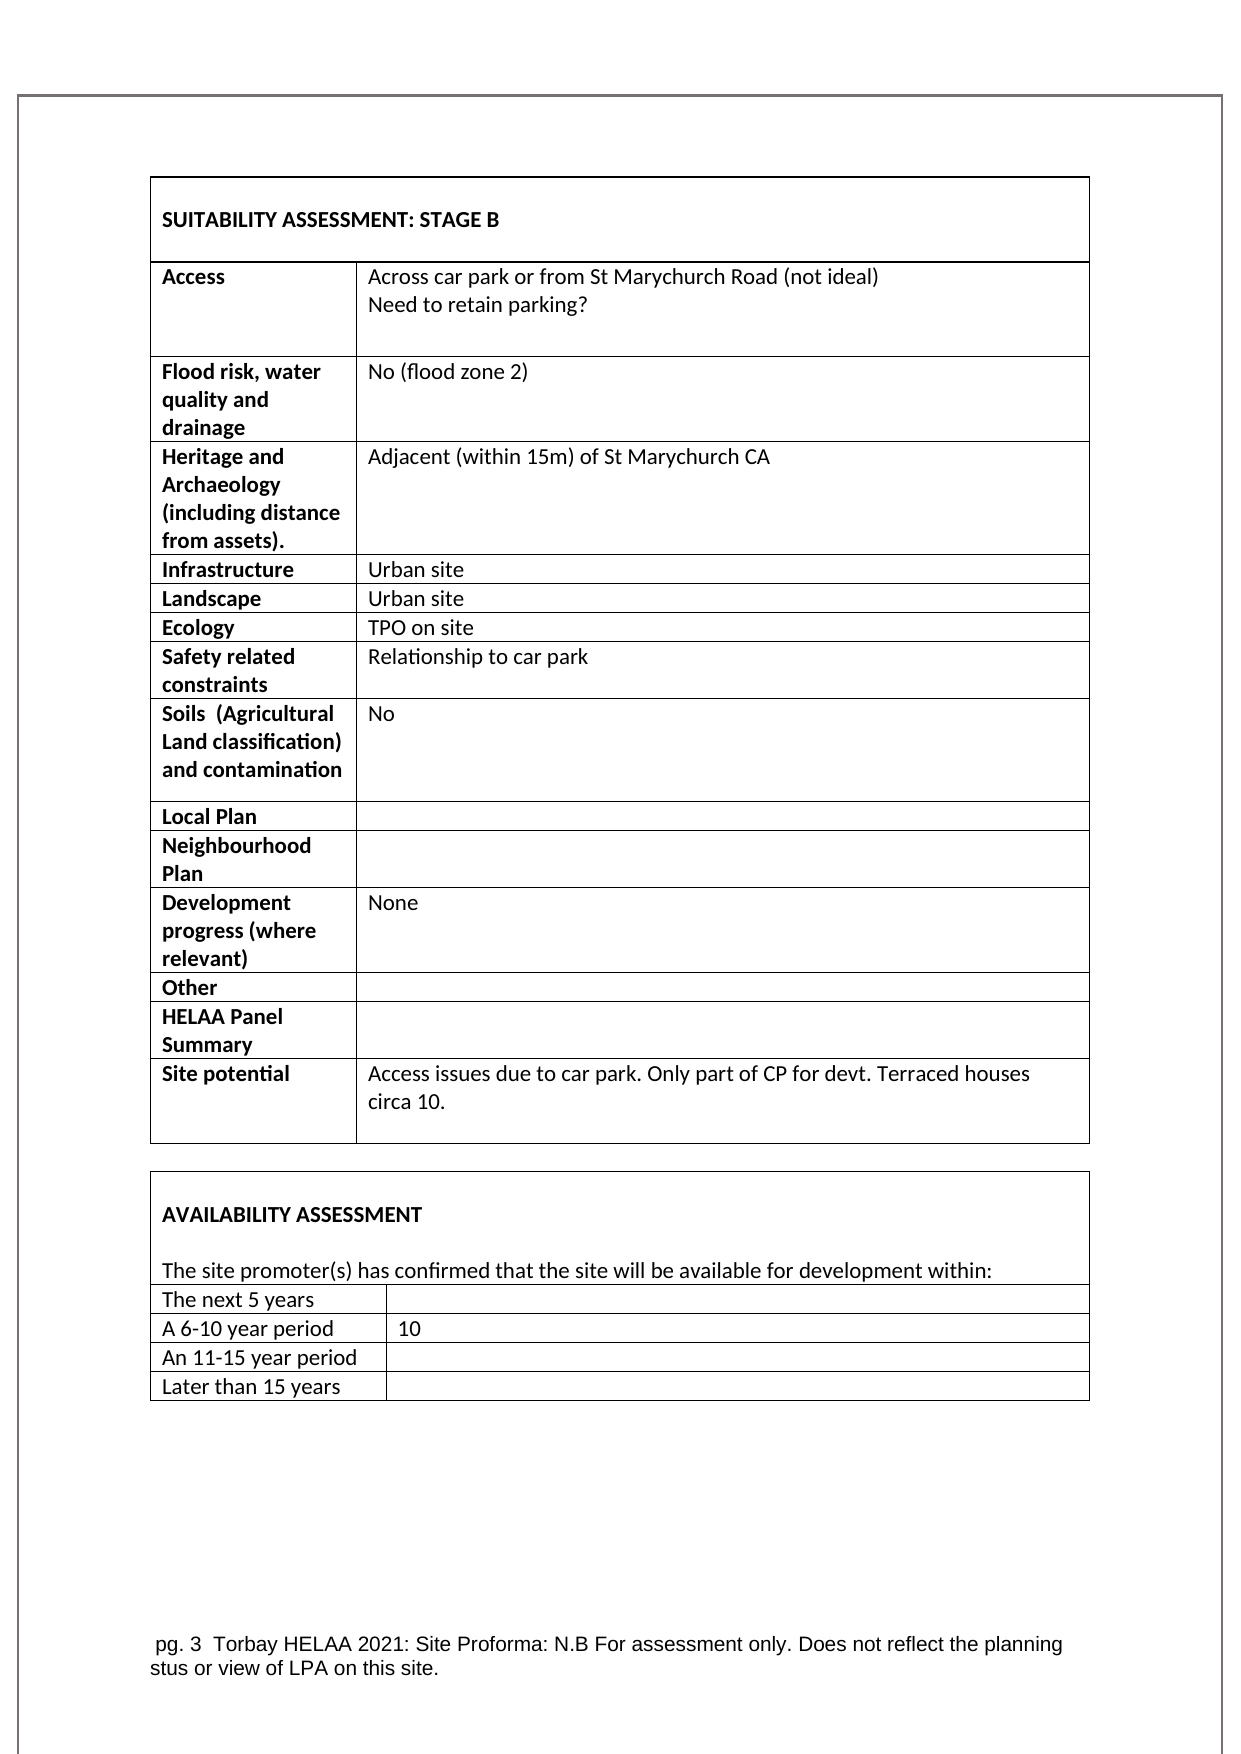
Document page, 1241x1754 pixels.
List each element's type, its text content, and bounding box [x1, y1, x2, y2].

table_cell No (flood zone 2) [357, 357, 1089, 441]
table_cell Neighbourhood Plan [151, 831, 356, 887]
table_cell [387, 1372, 1089, 1400]
table_cell Safety related constraints [151, 642, 356, 698]
table_cell [387, 1343, 1089, 1371]
table_cell Site potential [151, 1059, 356, 1143]
table_cell Flood risk, water quality and drainage [151, 357, 356, 441]
table_cell None [357, 888, 1089, 972]
table_cell [387, 1285, 1089, 1313]
table_cell No [357, 699, 1089, 801]
table_cell Ecology [151, 613, 356, 641]
table_cell Local Plan [151, 802, 356, 830]
table_cell Later than 15 years [151, 1372, 386, 1400]
table_cell Soils (Agricultural Land classification) and contamination [151, 699, 356, 801]
table_cell Urban site [357, 584, 1089, 612]
table_cell HELAA Panel Summary [151, 1002, 356, 1058]
table_cell [357, 802, 1089, 830]
table_cell A 6-10 year period [151, 1314, 386, 1342]
table_cell Other [151, 973, 356, 1001]
table_cell Urban site [357, 555, 1089, 583]
table_cell [357, 973, 1089, 1001]
table_cell An 11-15 year period [151, 1343, 386, 1371]
table_cell Infrastructure [151, 555, 356, 583]
table_header SUITABILITY ASSESSMENT: STAGE B [151, 178, 1089, 261]
table_cell Development progress (where relevant) [151, 888, 356, 972]
table_cell TPO on site [357, 613, 1089, 641]
table_cell Across car park or from St Marychurch Road (not ideal) Need to retain parking? [357, 263, 1089, 356]
table_cell Adjacent (within 15m) of St Marychurch CA [357, 442, 1089, 554]
table_cell Heritage and Archaeology (including distance from assets). [151, 442, 356, 554]
table_cell [357, 831, 1089, 887]
table_cell Relationship to car park [357, 642, 1089, 698]
table_cell Landscape [151, 584, 356, 612]
table_cell Access issues due to car park. Only part of CP for devt. Terraced houses circa 10. [357, 1059, 1089, 1143]
table_cell 10 [387, 1314, 1089, 1342]
table_header AVAILABILITY ASSESSMENT The site promoter(s) has confirmed that the site will be available for development within: [151, 1172, 1089, 1284]
table_cell Access [151, 263, 356, 356]
table_cell The next 5 years [151, 1285, 386, 1313]
table_cell [357, 1002, 1089, 1058]
